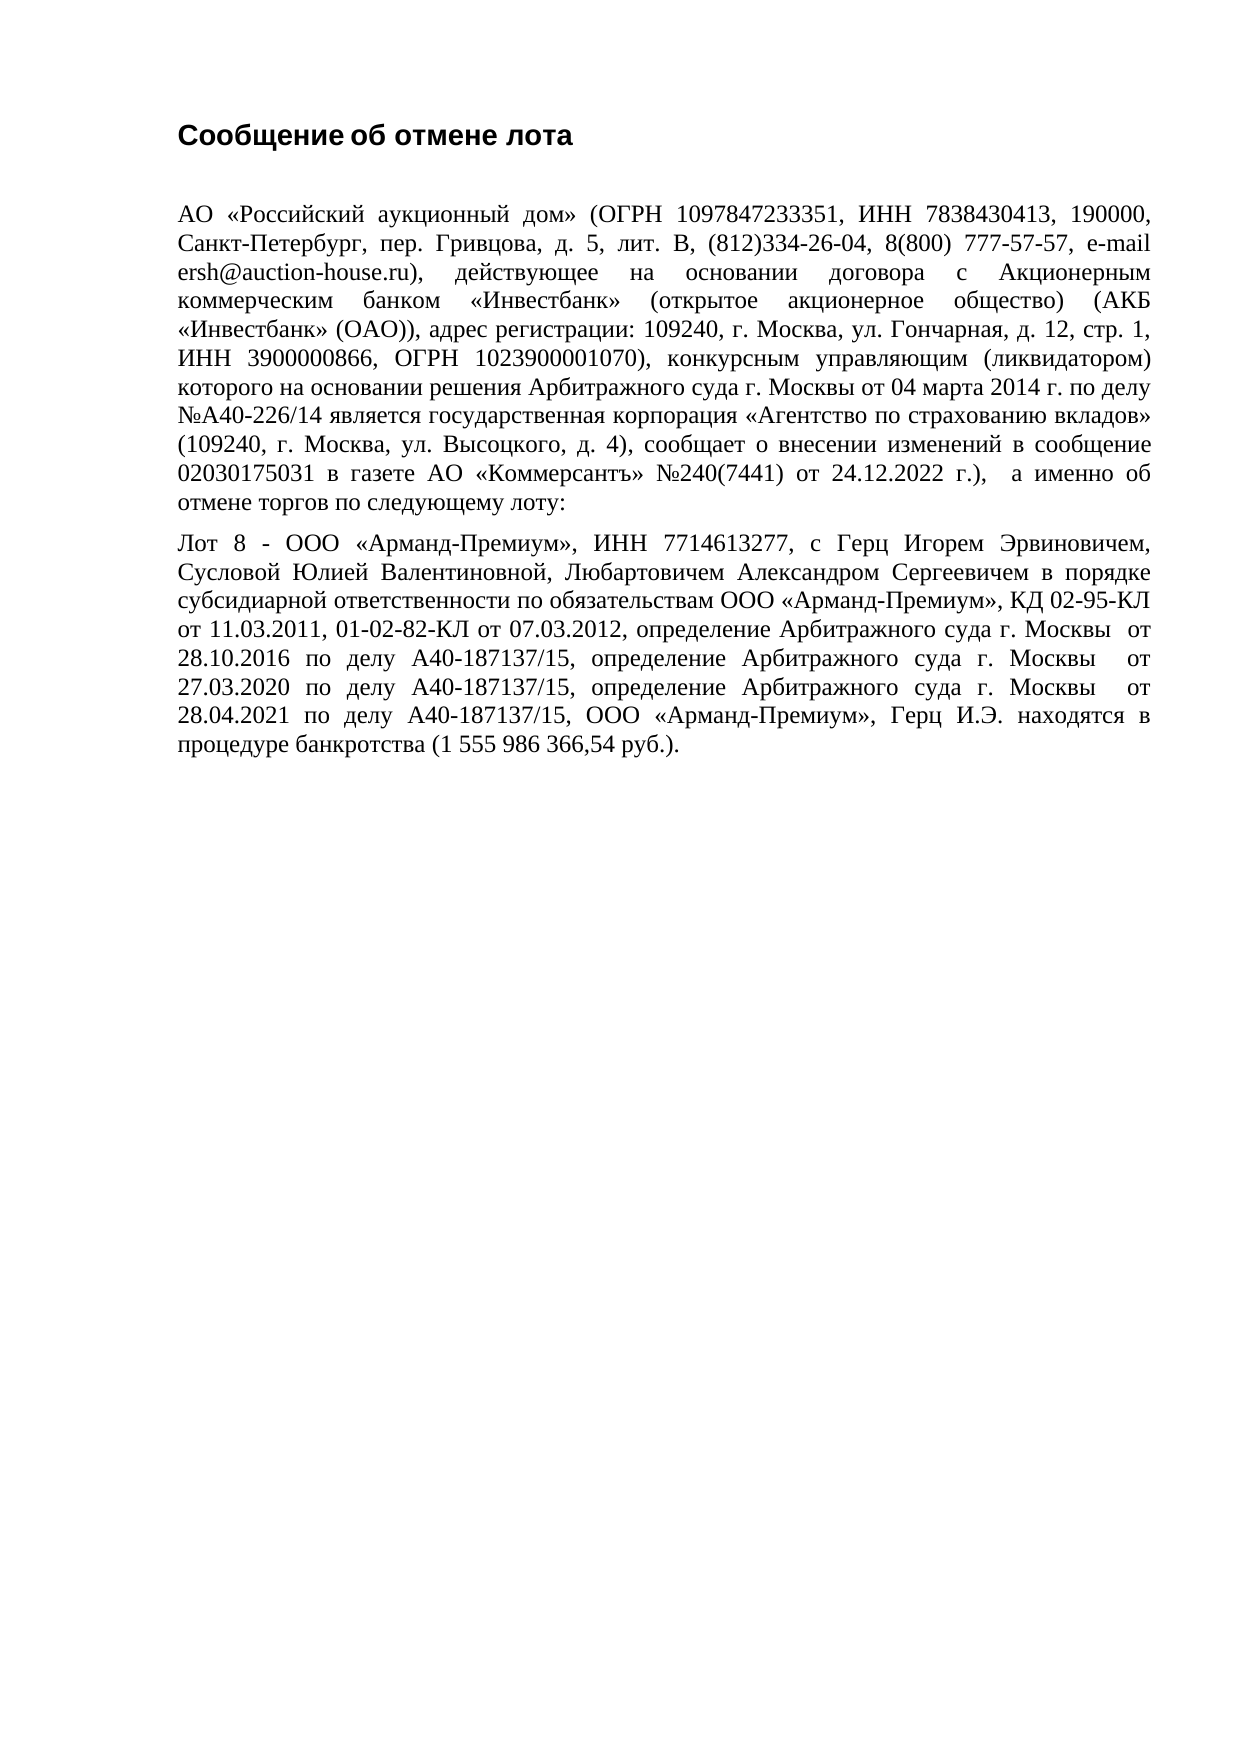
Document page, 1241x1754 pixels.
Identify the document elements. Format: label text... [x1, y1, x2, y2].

text Сообщение об отмене лота [177, 118, 1152, 152]
text АО «Российский аукционный дом» (ОГРН 1097847233351, ИНН 7838430413, 190000, Санкт-Петербург, пер. Гривцова, д. 5, лит. В, (812)334-26-04, 8(800) 777-57-57, e-mail ersh@auction-house.ru), действующее на основании договора с Акционерным коммерческим банком «Инвестбанк» (открытое акционерное общество) (АКБ «Инвестбанк» (ОАО)), адрес регистрации: 109240, г. Москва, ул. Гончарная, д. 12, стр. 1, ИНН 3900000866, ОГРН 1023900001070), конкурсным управляющим (ликвидатором) которого на основании решения Арбитражного суда г. Москвы от 04 марта 2014 г. по делу №А40-226/14 является государственная корпорация «Агентство по страхованию вкладов» (109240, г. Москва, ул. Высоцкого, д. 4), сообщает о внесении изменений в сообщение 02030175031 в газете АО «Коммерсантъ» №240(7441) от 24.12.2022 г.), а именно об отмене торгов по следующему лоту: [177, 199, 1152, 516]
text Лот 8 - ООО «Арманд-Премиум», ИНН 7714613277, с Герц Игорем Эрвиновичем, Сусловой Юлией Валентиновной, Любартовичем Александром Сергеевичем в порядке субсидиарной ответственности по обязательствам ООО «Арманд-Премиум», КД 02-95-КЛ от 11.03.2011, 01-02-82-КЛ от 07.03.2012, определение Арбитражного суда г. Москвы от 28.10.2016 по делу А40-187137/15, определение Арбитражного суда г. Москвы от 27.03.2020 по делу А40-187137/15, определение Арбитражного суда г. Москвы от 28.04.2021 по делу А40-187137/15, ООО «Арманд-Премиум», Герц И.Э. находятся в процедуре банкротства (1 555 986 366,54 руб.). [177, 528, 1152, 758]
